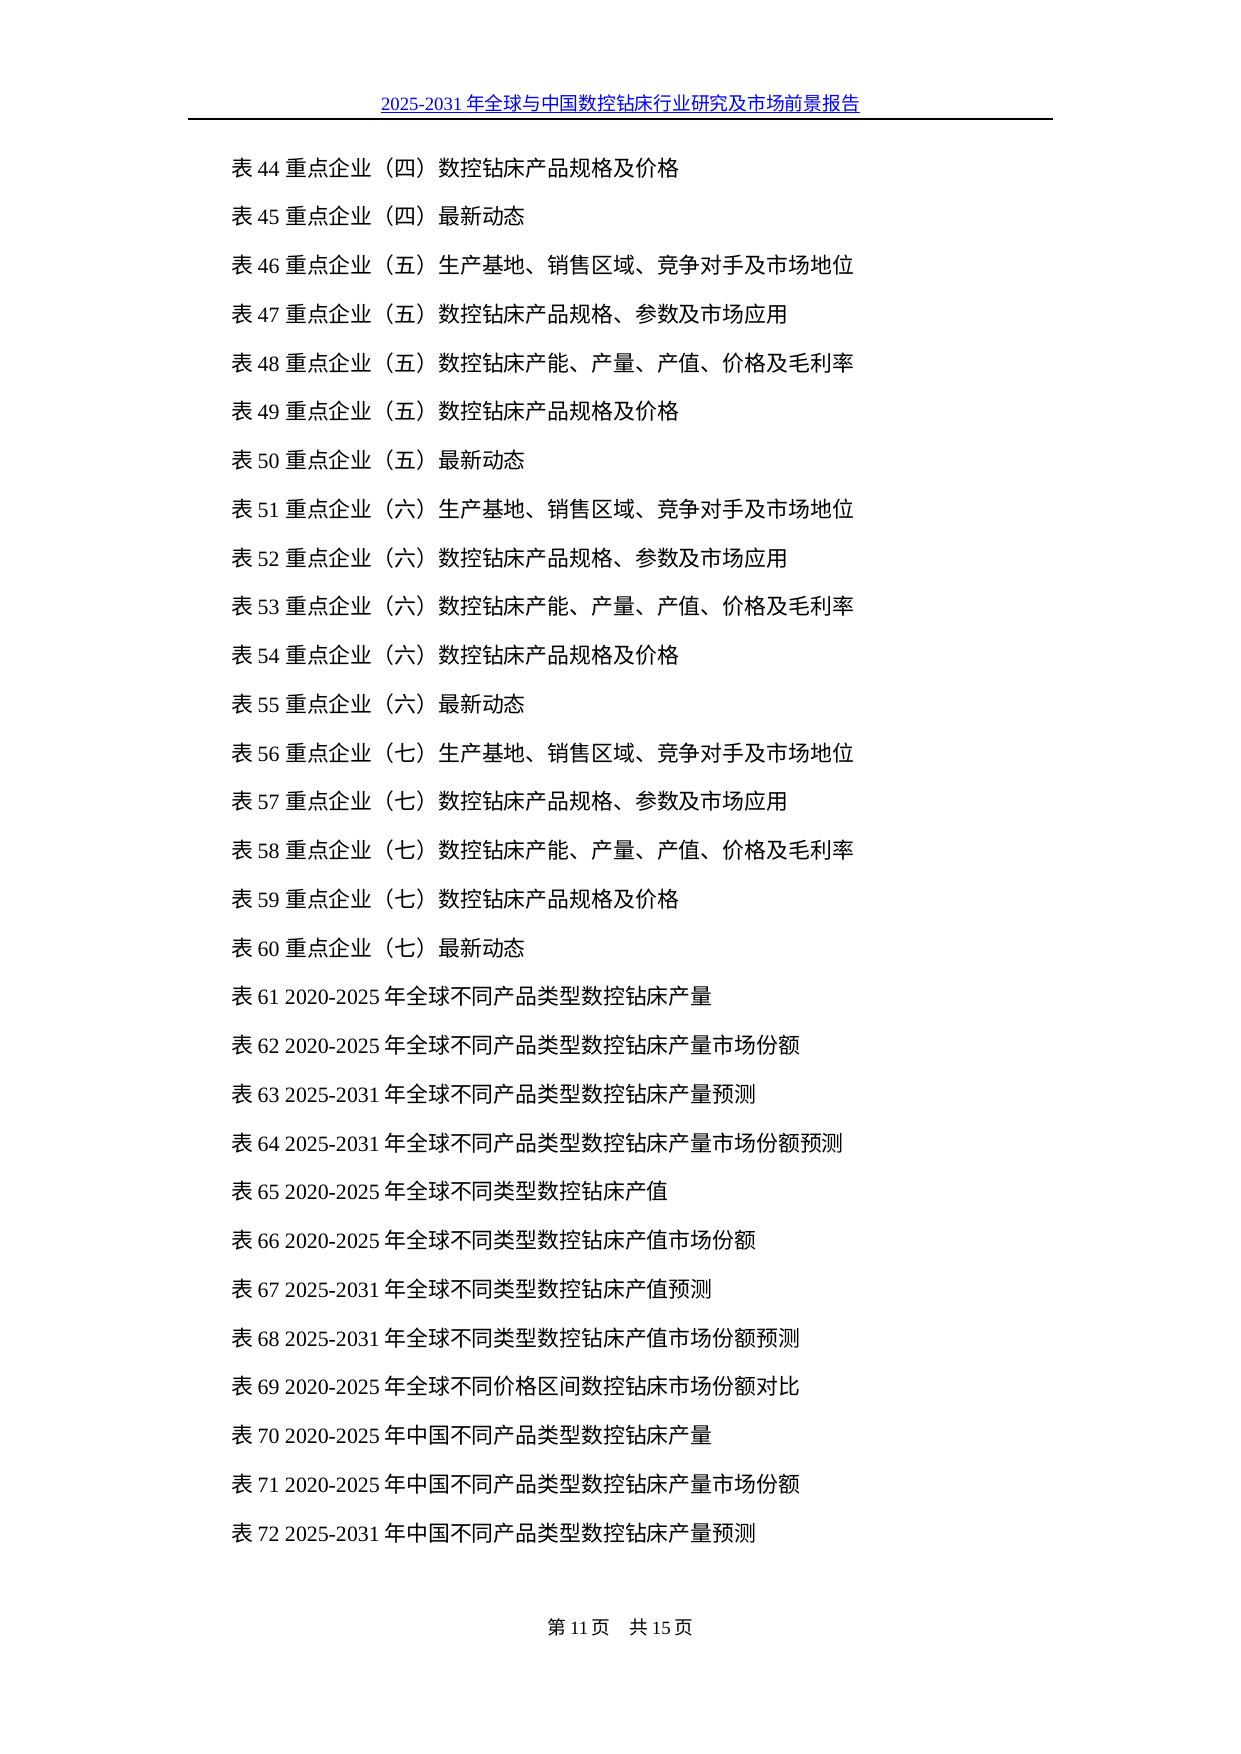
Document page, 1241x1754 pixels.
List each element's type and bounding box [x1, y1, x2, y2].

text [187, 150, 1053, 1548]
